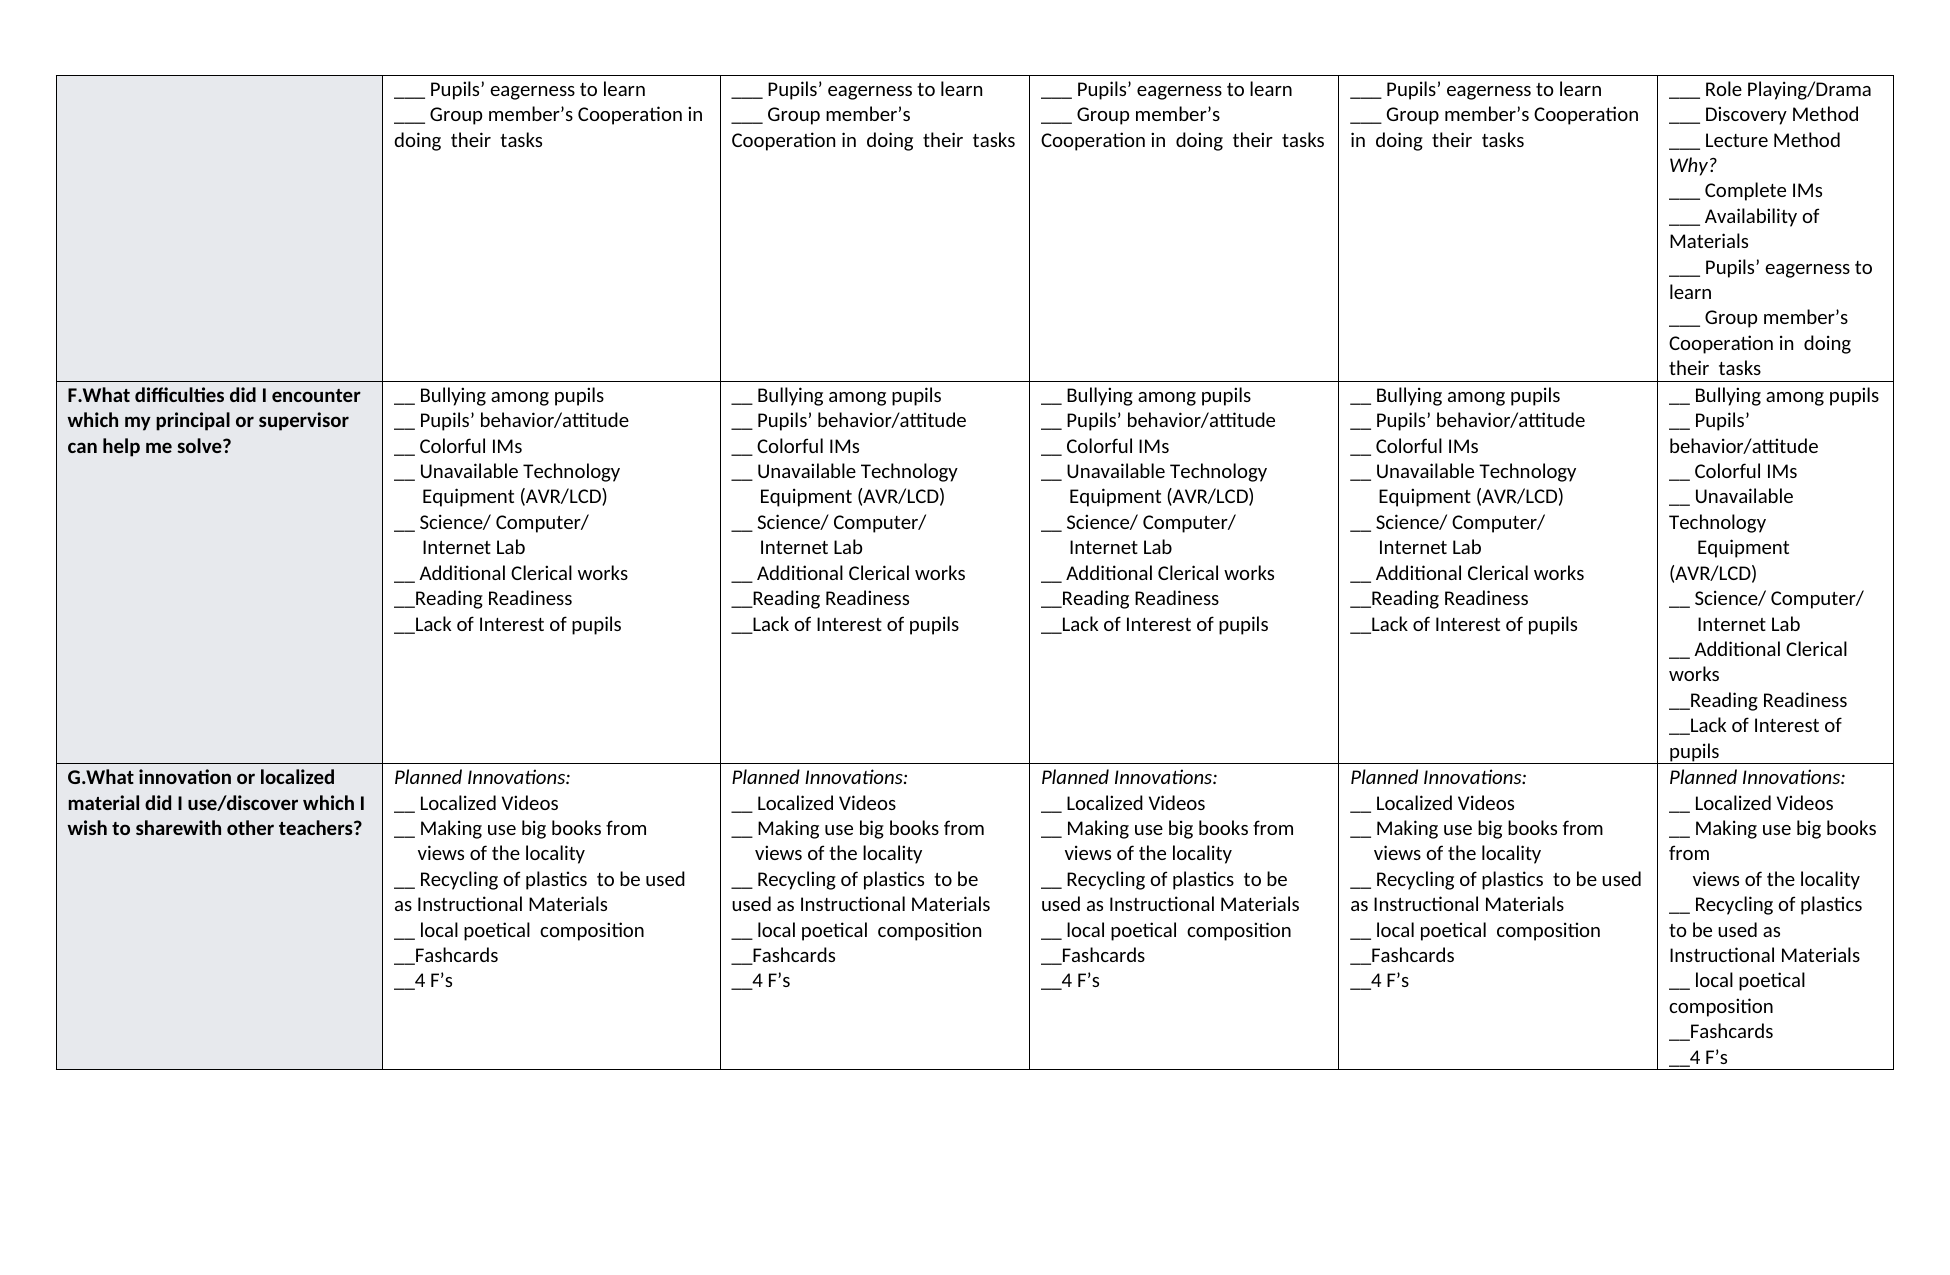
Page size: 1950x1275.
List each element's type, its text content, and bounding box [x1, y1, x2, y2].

table_cell Planned Innovations: __ Localized Videos __ Making use big books from views of the locality __ Recycling of plastics to be used as Instructional Materials __ local poetical composition __Fashcards __4 F’s [1339, 764, 1657, 1069]
table_cell F.What difficulties did I encounter which my principal or supervisor can help me solve? [57, 382, 382, 763]
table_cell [1339, 76, 1657, 381]
table_cell Planned Innovations: __ Localized Videos __ Making use big books from views of the locality __ Recycling of plastics to be used as Instructional Materials __ local poetical composition __Fashcards __4 F’s [721, 764, 1029, 1069]
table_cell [57, 76, 382, 381]
table_cell Planned Innovations: __ Localized Videos __ Making use big books from views of the locality __ Recycling of plastics to be used as Instructional Materials __ local poetical composition __Fashcards __4 F’s [1658, 764, 1893, 1069]
table_cell __ Bullying among pupils __ Pupils’ behavior/attitude __ Colorful IMs __ Unavailable Technology Equipment (AVR/LCD) __ Science/ Computer/ Internet Lab __ Additional Clerical works __Reading Readiness __Lack of Interest of pupils [1339, 382, 1657, 763]
table_cell Planned Innovations: __ Localized Videos __ Making use big books from views of the locality __ Recycling of plastics to be used as Instructional Materials __ local poetical composition __Fashcards __4 F’s [1030, 764, 1338, 1069]
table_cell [383, 76, 720, 381]
table_cell __ Bullying among pupils __ Pupils’ behavior/attitude __ Colorful IMs __ Unavailable Technology Equipment (AVR/LCD) __ Science/ Computer/ Internet Lab __ Additional Clerical works __Reading Readiness __Lack of Interest of pupils [383, 382, 720, 763]
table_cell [721, 76, 1029, 381]
table_cell __ Bullying among pupils __ Pupils’ behavior/attitude __ Colorful IMs __ Unavailable Technology Equipment (AVR/LCD) __ Science/ Computer/ Internet Lab __ Additional Clerical works __Reading Readiness __Lack of Interest of pupils [1030, 382, 1338, 763]
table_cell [1030, 76, 1338, 381]
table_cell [1658, 76, 1893, 381]
table_cell __ Bullying among pupils __ Pupils’ behavior/attitude __ Colorful IMs __ Unavailable Technology Equipment (AVR/LCD) __ Science/ Computer/ Internet Lab __ Additional Clerical works __Reading Readiness __Lack of Interest of pupils [721, 382, 1029, 763]
table_cell G.What innovation or localized material did I use/discover which I wish to sharewith other teachers? [57, 764, 382, 1069]
table_cell Planned Innovations: __ Localized Videos __ Making use big books from views of the locality __ Recycling of plastics to be used as Instructional Materials __ local poetical composition __Fashcards __4 F’s [383, 764, 720, 1069]
table_cell __ Bullying among pupils __ Pupils’ behavior/attitude __ Colorful IMs __ Unavailable Technology Equipment (AVR/LCD) __ Science/ Computer/ Internet Lab __ Additional Clerical works __Reading Readiness __Lack of Interest of pupils [1658, 382, 1893, 763]
